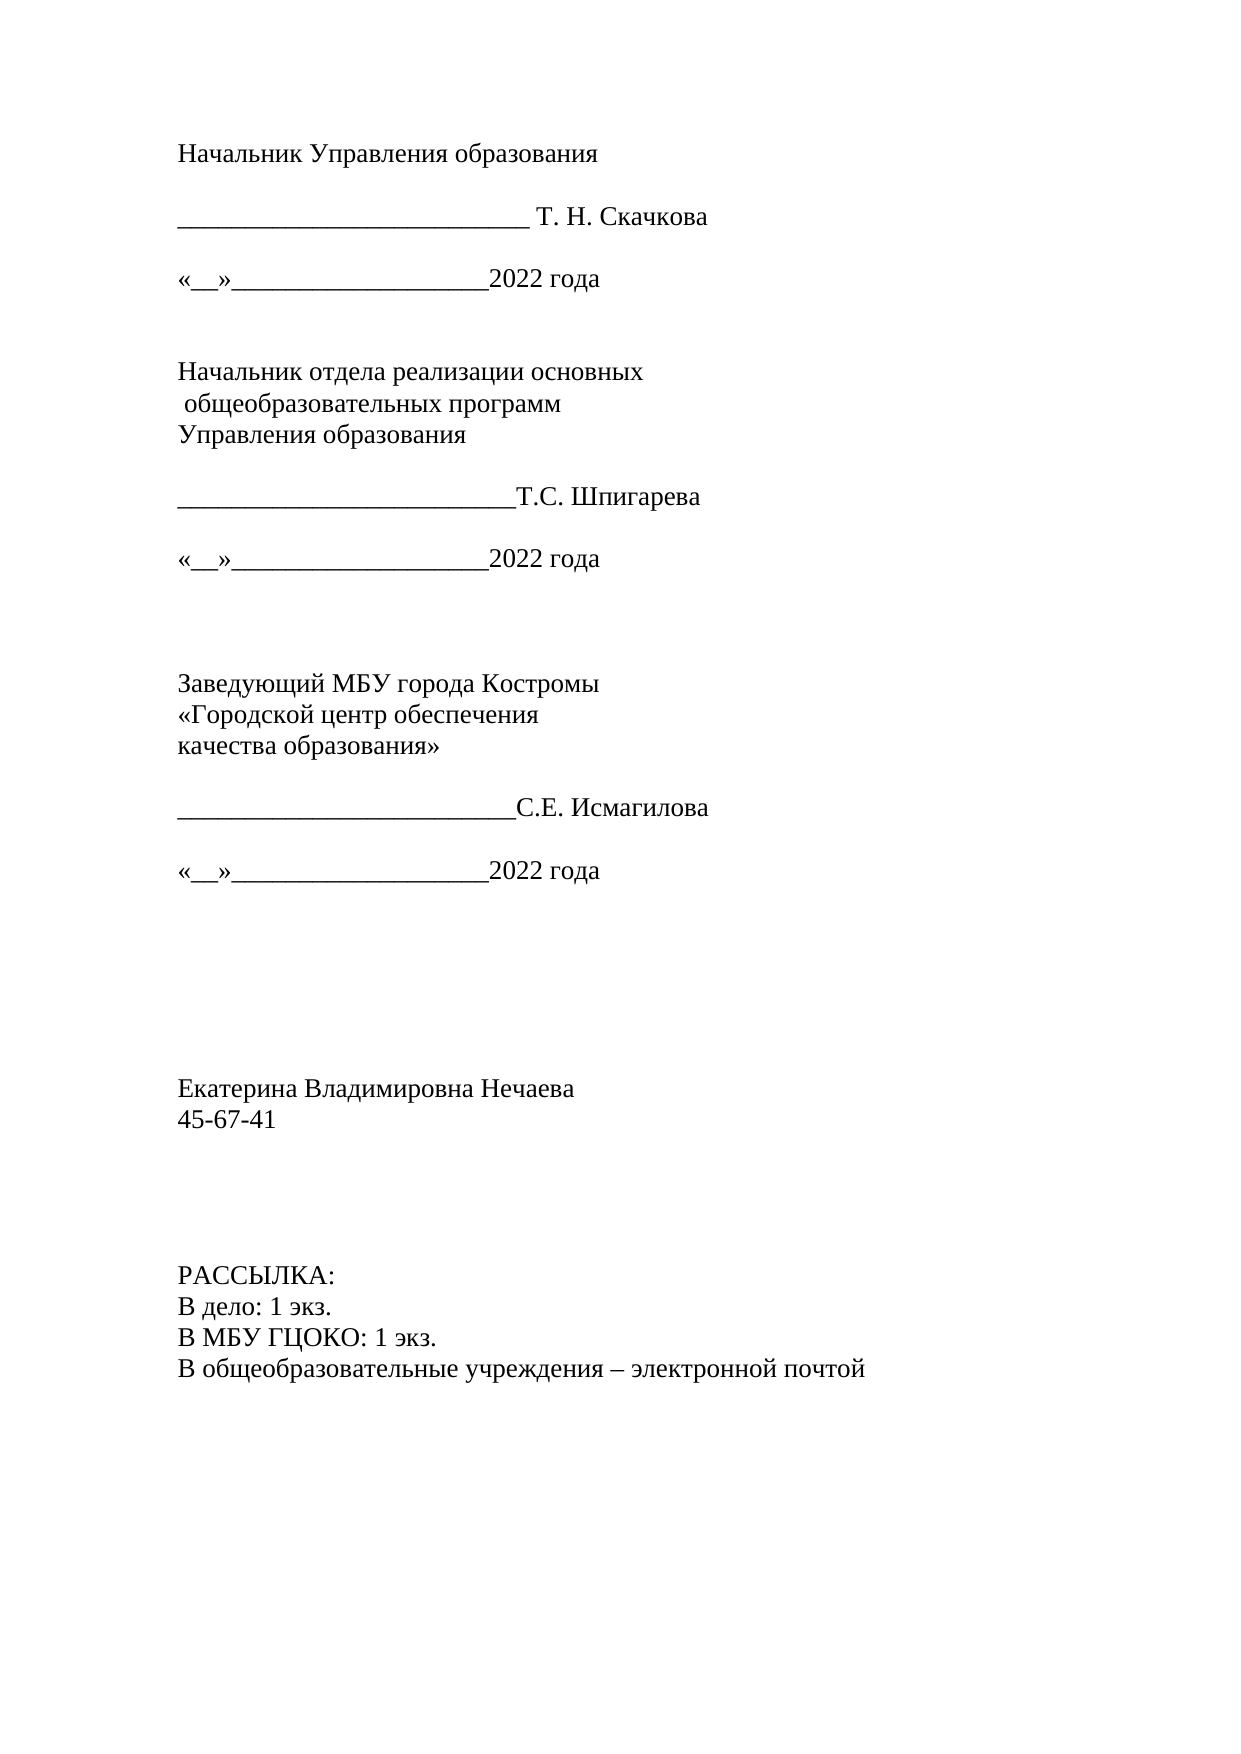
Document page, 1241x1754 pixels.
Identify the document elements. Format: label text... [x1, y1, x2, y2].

text РАССЫЛКА: [177, 1259, 1181, 1290]
text Начальник Управления образования [177, 137, 1181, 169]
text «__»___________________2022 года [177, 542, 1181, 573]
text _________________________Т.С. Шпигарева [177, 480, 1181, 511]
text Начальник отдела реализации основных [177, 356, 1181, 387]
text 45-67-41 [177, 1103, 1181, 1134]
text Екатерина Владимировна Нечаева [177, 1072, 1181, 1103]
text «__»___________________2022 года [177, 262, 1181, 293]
text _________________________С.Е. Исмагилова [177, 792, 1181, 823]
text В МБУ ГЦОКО: 1 экз. [177, 1321, 1181, 1352]
text «__»___________________2022 года [177, 854, 1181, 885]
text В общеобразовательные учреждения – электронной почтой [177, 1352, 1181, 1383]
text общеобразовательных программ [177, 387, 1181, 418]
text __________________________ Т. Н. Скачкова [177, 200, 1181, 231]
text качества образования» [177, 729, 1181, 760]
text Управления образования [177, 418, 1181, 449]
text В дело: 1 экз. [177, 1290, 1181, 1321]
text Заведующий МБУ города Костромы [177, 667, 1181, 698]
text «Городской центр обеспечения [177, 698, 1181, 729]
